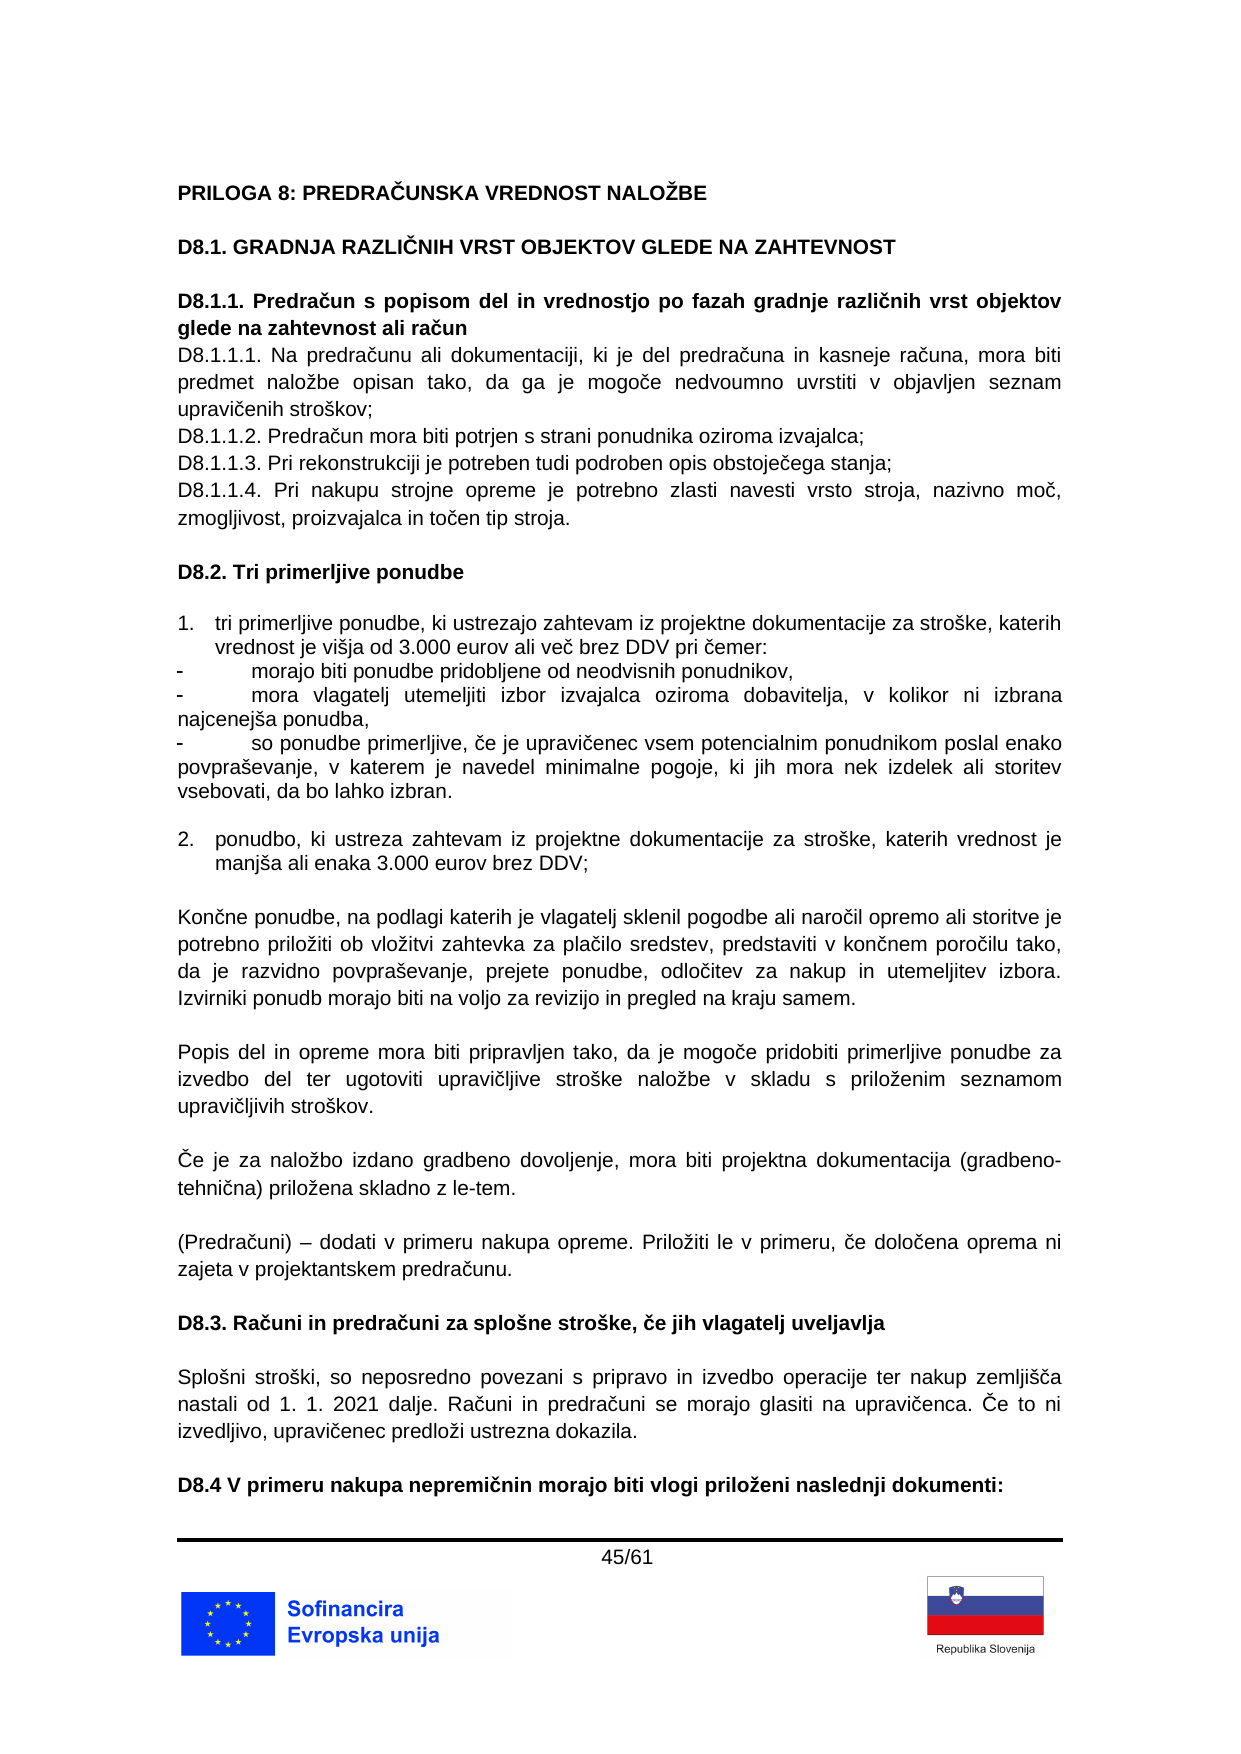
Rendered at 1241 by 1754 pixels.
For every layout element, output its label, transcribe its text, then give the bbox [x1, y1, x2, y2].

text D8.2. Tri primerljive ponudbe [177, 556, 1063, 583]
text (Predračuni) – dodati v primeru nakupa opreme. Priložiti le v primeru, če določena oprema ni zajeta v projektantskem predračunu. [177, 1226, 1063, 1281]
text D8.1.1.3. Pri rekonstrukciji je potreben tudi podroben opis obstoječega stanja; [177, 448, 1063, 475]
list mora vlagatelj utemeljiti izbor izvajalca oziroma dobavitelja, v kolikor ni izbrana najcenejša ponudba, [176, 682, 1063, 731]
picture [917, 1568, 1054, 1660]
text Če je za naložbo izdano gradbeno dovoljenje, mora biti projektna dokumentacija (gradbeno-tehnična) priložena skladno z le-tem. [177, 1145, 1063, 1199]
text D8.1.1.2. Predračun mora biti potrjen s strani ponudnika oziroma izvajalca; [177, 421, 1063, 448]
picture [177, 1588, 514, 1660]
text Splošni stroški, so neposredno povezani s pripravo in izvedbo operacije ter nakup zemljišča nastali od 1. 1. 2021 dalje. Računi in predračuni se morajo glasiti na upravičenca. Če to ni izvedljivo, upravičenec predloži ustrezna dokazila. [177, 1362, 1063, 1443]
text D8.1.1.4. Pri nakupu strojne opreme je potrebno zlasti navesti vrsto stroja, nazivno moč, zmogljivost, proizvajalca in točen tip stroja. [177, 475, 1063, 529]
text D8.1. GRADNJA RAZLIČNIH VRST OBJEKTOV GLEDE NA ZAHTEVNOST [177, 231, 1063, 258]
text D8.3. Računi in predračuni za splošne stroške, če jih vlagatelj uveljavlja [177, 1308, 1063, 1335]
text D8.1.1. Predračun s popisom del in vrednostjo po fazah gradnje različnih vrst objektov glede na zahtevnost ali račun [177, 286, 1063, 340]
list ponudbo, ki ustreza zahtevam iz projektne dokumentacije za stroške, katerih vrednost je manjša ali enaka 3.000 eurov brez DDV; [177, 826, 1063, 874]
text D8.1.1.1. Na predračunu ali dokumentaciji, ki je del predračuna in kasneje računa, mora biti predmet naložbe opisan tako, da ga je mogoče nedvoumno uvrstiti v objavljen seznam upravičenih stroškov; [177, 340, 1063, 421]
list morajo biti ponudbe pridobljene od neodvisnih ponudnikov, [176, 658, 1063, 682]
list tri primerljive ponudbe, ki ustrezajo zahtevam iz projektne dokumentacije za stroške, katerih vrednost je višja od 3.000 eurov ali več brez DDV pri čemer: [177, 611, 1063, 658]
text Končne ponudbe, na podlagi katerih je vlagatelj sklenil pogodbe ali naročil opremo ali storitve je potrebno priložiti ob vložitvi zahtevka za plačilo sredstev, predstaviti v končnem poročilu tako, da je razvidno povpraševanje, prejete ponudbe, odločitev za nakup in utemeljitev izbora. Izvirniki ponudb morajo biti na voljo za revizijo in pregled na kraju samem. [177, 901, 1063, 1010]
text Popis del in opreme mora biti pripravljen tako, da je mogoče pridobiti primerljive ponudbe za izvedbo del ter ugotoviti upravičljive stroške naložbe v skladu s priloženim seznamom upravičljivih stroškov. [177, 1037, 1063, 1118]
text D8.4 V primeru nakupa nepremičnin morajo biti vlogi priloženi naslednji dokumenti: [177, 1470, 1063, 1497]
text PRILOGA 8: PREDRAČUNSKA VREDNOST NALOŽBE [177, 177, 1063, 204]
list so ponudbe primerljive, če je upravičenec vsem potencialnim ponudnikom poslal enako povpraševanje, v katerem je navedel minimalne pogoje, ki jih mora nek izdelek ali storitev vsebovati, da bo lahko izbran. [176, 731, 1063, 802]
